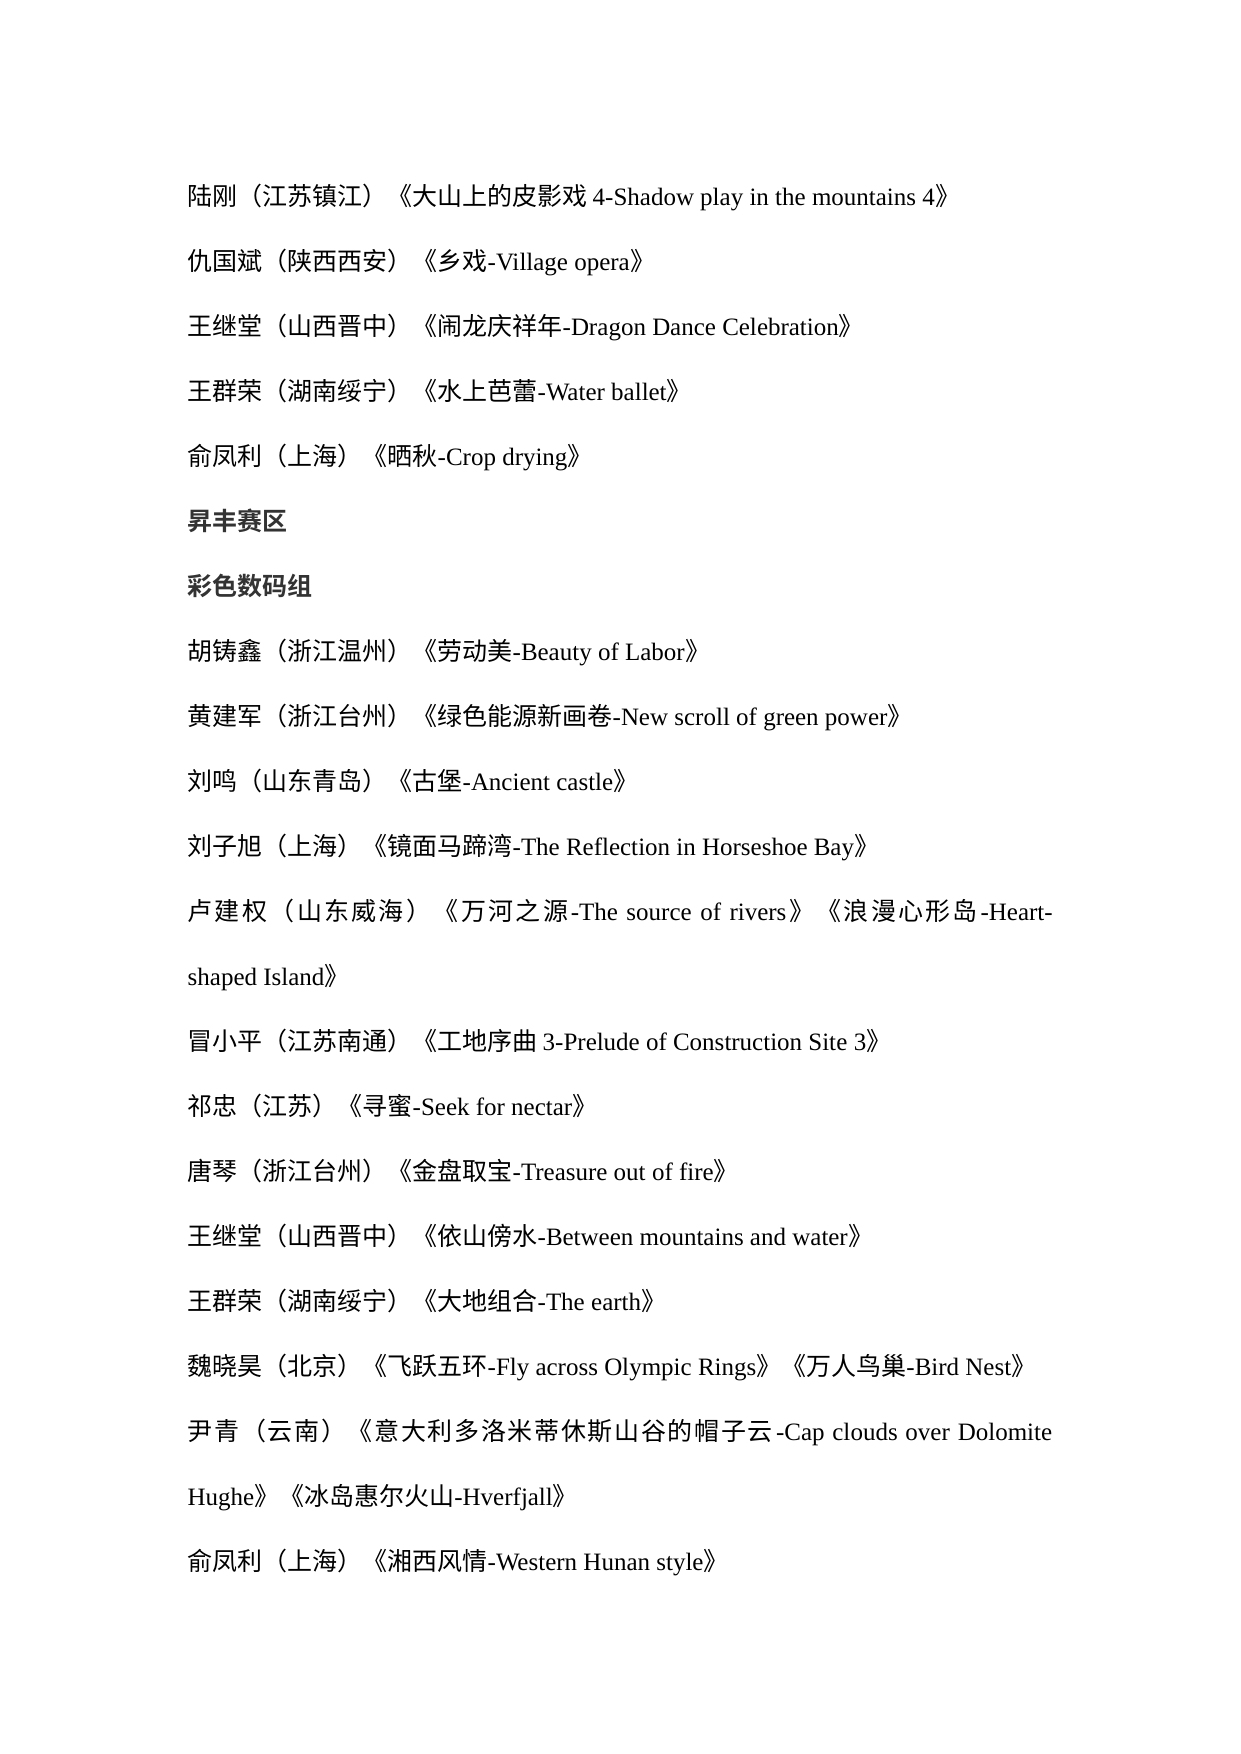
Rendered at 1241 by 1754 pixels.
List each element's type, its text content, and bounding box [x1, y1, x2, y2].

text 昇丰赛区 [187, 487, 1053, 552]
text 唐琴（浙江台州）《金盘取宝-Treasure out of fire》 [187, 1137, 1053, 1202]
text 刘鸣（山东青岛）《古堡-Ancient castle》 [187, 747, 1053, 812]
text 俞凤利（上海）《湘西风情-Western Hunan style》 [187, 1527, 1053, 1592]
text 陆刚（江苏镇江）《大山上的皮影戏4-Shadow play in the mountains 4》 [187, 162, 1053, 227]
text 王群荣（湖南绥宁）《水上芭蕾-Water ballet》 [187, 357, 1053, 422]
text 卢建权（山东威海）《万河之源-The source of rivers》《浪漫心形岛-Heart-shaped Island》 [187, 877, 1053, 1007]
text 俞凤利（上海）《晒秋-Crop drying》 [187, 422, 1053, 487]
text 胡铸鑫（浙江温州）《劳动美-Beauty of Labor》 [187, 617, 1053, 682]
text 黄建军（浙江台州）《绿色能源新画卷-New scroll of green power》 [187, 682, 1053, 747]
text 王继堂（山西晋中）《闹龙庆祥年-Dragon Dance Celebration》 [187, 292, 1053, 357]
text 冒小平（江苏南通）《工地序曲3-Prelude of Construction Site 3》 [187, 1007, 1053, 1072]
text 刘子旭（上海）《镜面马蹄湾-The Reflection in Horseshoe Bay》 [187, 812, 1053, 877]
text 魏晓昊（北京）《飞跃五环-Fly across Olympic Rings》《万人鸟巢-Bird Nest》 [187, 1332, 1053, 1397]
text 王群荣（湖南绥宁）《大地组合-The earth》 [187, 1267, 1053, 1332]
text 祁忠（江苏）《寻蜜-Seek for nectar》 [187, 1072, 1053, 1137]
text 仇国斌（陕西西安）《乡戏-Village opera》 [187, 227, 1053, 292]
text 尹青（云南）《意大利多洛米蒂休斯山谷的帽子云-Cap clouds over Dolomite Hughe》《冰岛惠尔火山-Hverfjall》 [187, 1397, 1053, 1527]
text 王继堂（山西晋中）《依山傍水-Between mountains and water》 [187, 1202, 1053, 1267]
text 彩色数码组 [187, 552, 1053, 617]
